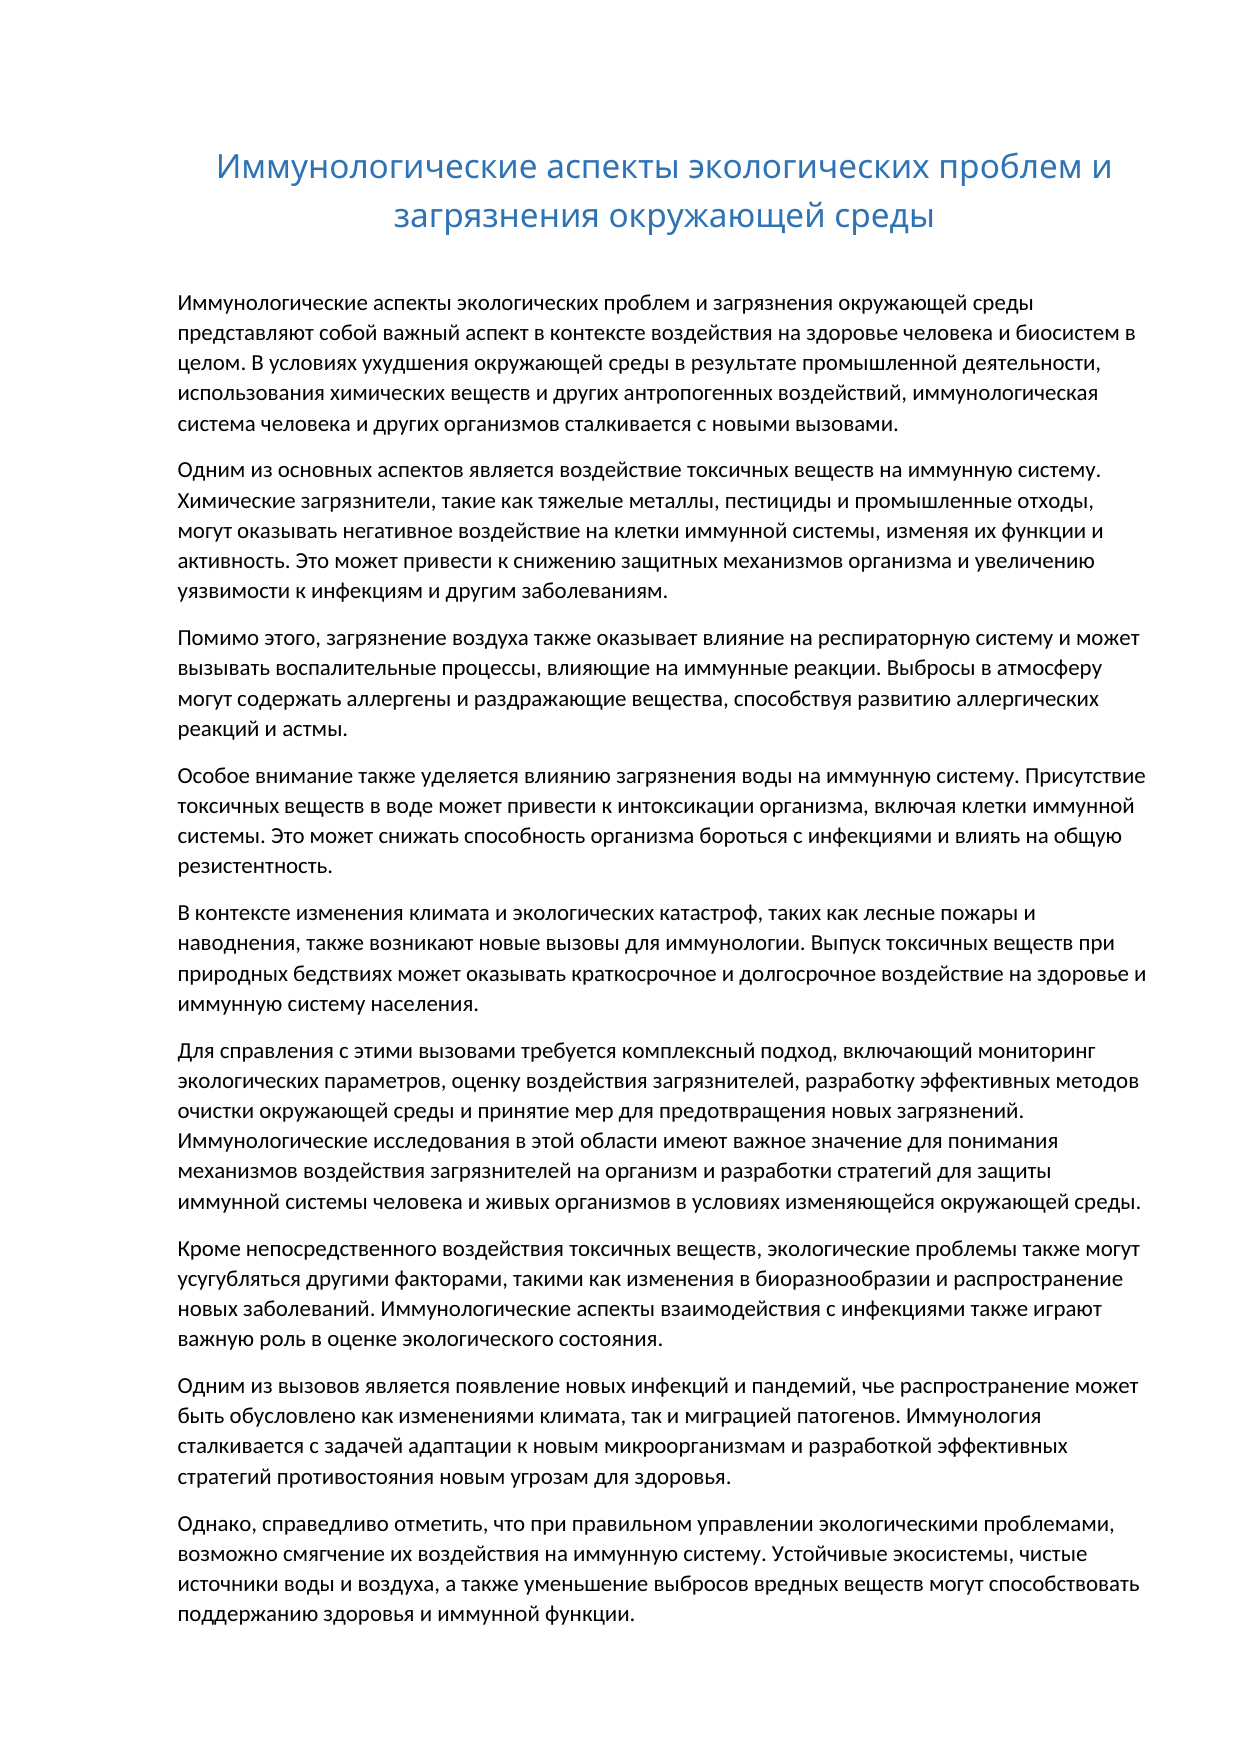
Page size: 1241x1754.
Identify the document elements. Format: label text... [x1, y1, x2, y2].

text В контексте изменения климата и экологических катастроф, таких как лесные пожары и наводнения, также возникают новые вызовы для иммунологии. Выпуск токсичных веществ при природных бедствиях может оказывать краткосрочное и долгосрочное воздействие на здоровье и иммунную систему населения. [177, 898, 1152, 1017]
text Кроме непосредственного воздействия токсичных веществ, экологические проблемы также могут усугубляться другими факторами, такими как изменения в биоразнообразии и распространение новых заболеваний. Иммунологические аспекты взаимодействия с инфекциями также играют важную роль в оценке экологического состояния. [177, 1234, 1152, 1352]
text Однако, справедливо отметить, что при правильном управлении экологическими проблемами, возможно смягчение их воздействия на иммунную систему. Устойчивые экосистемы, чистые источники воды и воздуха, а также уменьшение выбросов вредных веществ могут способствовать поддержанию здоровья и иммунной функции. [177, 1509, 1152, 1627]
text Иммунологические аспекты экологических проблем и загрязнения окружающей среды представляют собой важный аспект в контексте воздействия на здоровье человека и биосистем в целом. В условиях ухудшения окружающей среды в результате промышленной деятельности, использования химических веществ и других антропогенных воздействий, иммунологическая система человека и других организмов сталкивается с новыми вызовами. [177, 288, 1152, 437]
text Одним из основных аспектов является воздействие токсичных веществ на иммунную систему. Химические загрязнители, такие как тяжелые металлы, пестициды и промышленные отходы, могут оказывать негативное воздействие на клетки иммунной системы, изменяя их функции и активность. Это может привести к снижению защитных механизмов организма и увеличению уязвимости к инфекциям и другим заболеваниям. [177, 456, 1152, 604]
text Особое внимание также уделяется влиянию загрязнения воды на иммунную систему. Присутствие токсичных веществ в воде может привести к интоксикации организма, включая клетки иммунной системы. Это может снижать способность организма бороться с инфекциями и влиять на общую резистентность. [177, 761, 1152, 879]
text Для справления с этими вызовами требуется комплексный подход, включающий мониторинг экологических параметров, оценку воздействия загрязнителей, разработку эффективных методов очистки окружающей среды и принятие мер для предотвращения новых загрязнений. Иммунологические исследования в этой области имеют важное значение для понимания механизмов воздействия загрязнителей на организм и разработки стратегий для защиты иммунной системы человека и живых организмов в условиях изменяющейся окружающей среды. [177, 1036, 1152, 1215]
text Помимо этого, загрязнение воздуха также оказывает влияние на респираторную систему и может вызывать воспалительные процессы, влияющие на иммунные реакции. Выбросы в атмосферу могут содержать аллергены и раздражающие вещества, способствуя развитию аллергических реакций и астмы. [177, 623, 1152, 742]
subtitle Иммунологические аспекты экологических проблем и загрязнения окружающей среды [177, 143, 1152, 237]
text Одним из вызовов является появление новых инфекций и пандемий, чье распространение может быть обусловлено как изменениями климата, так и миграцией патогенов. Иммунология сталкивается с задачей адаптации к новым микроорганизмам и разработкой эффективных стратегий противостояния новым угрозам для здоровья. [177, 1371, 1152, 1490]
